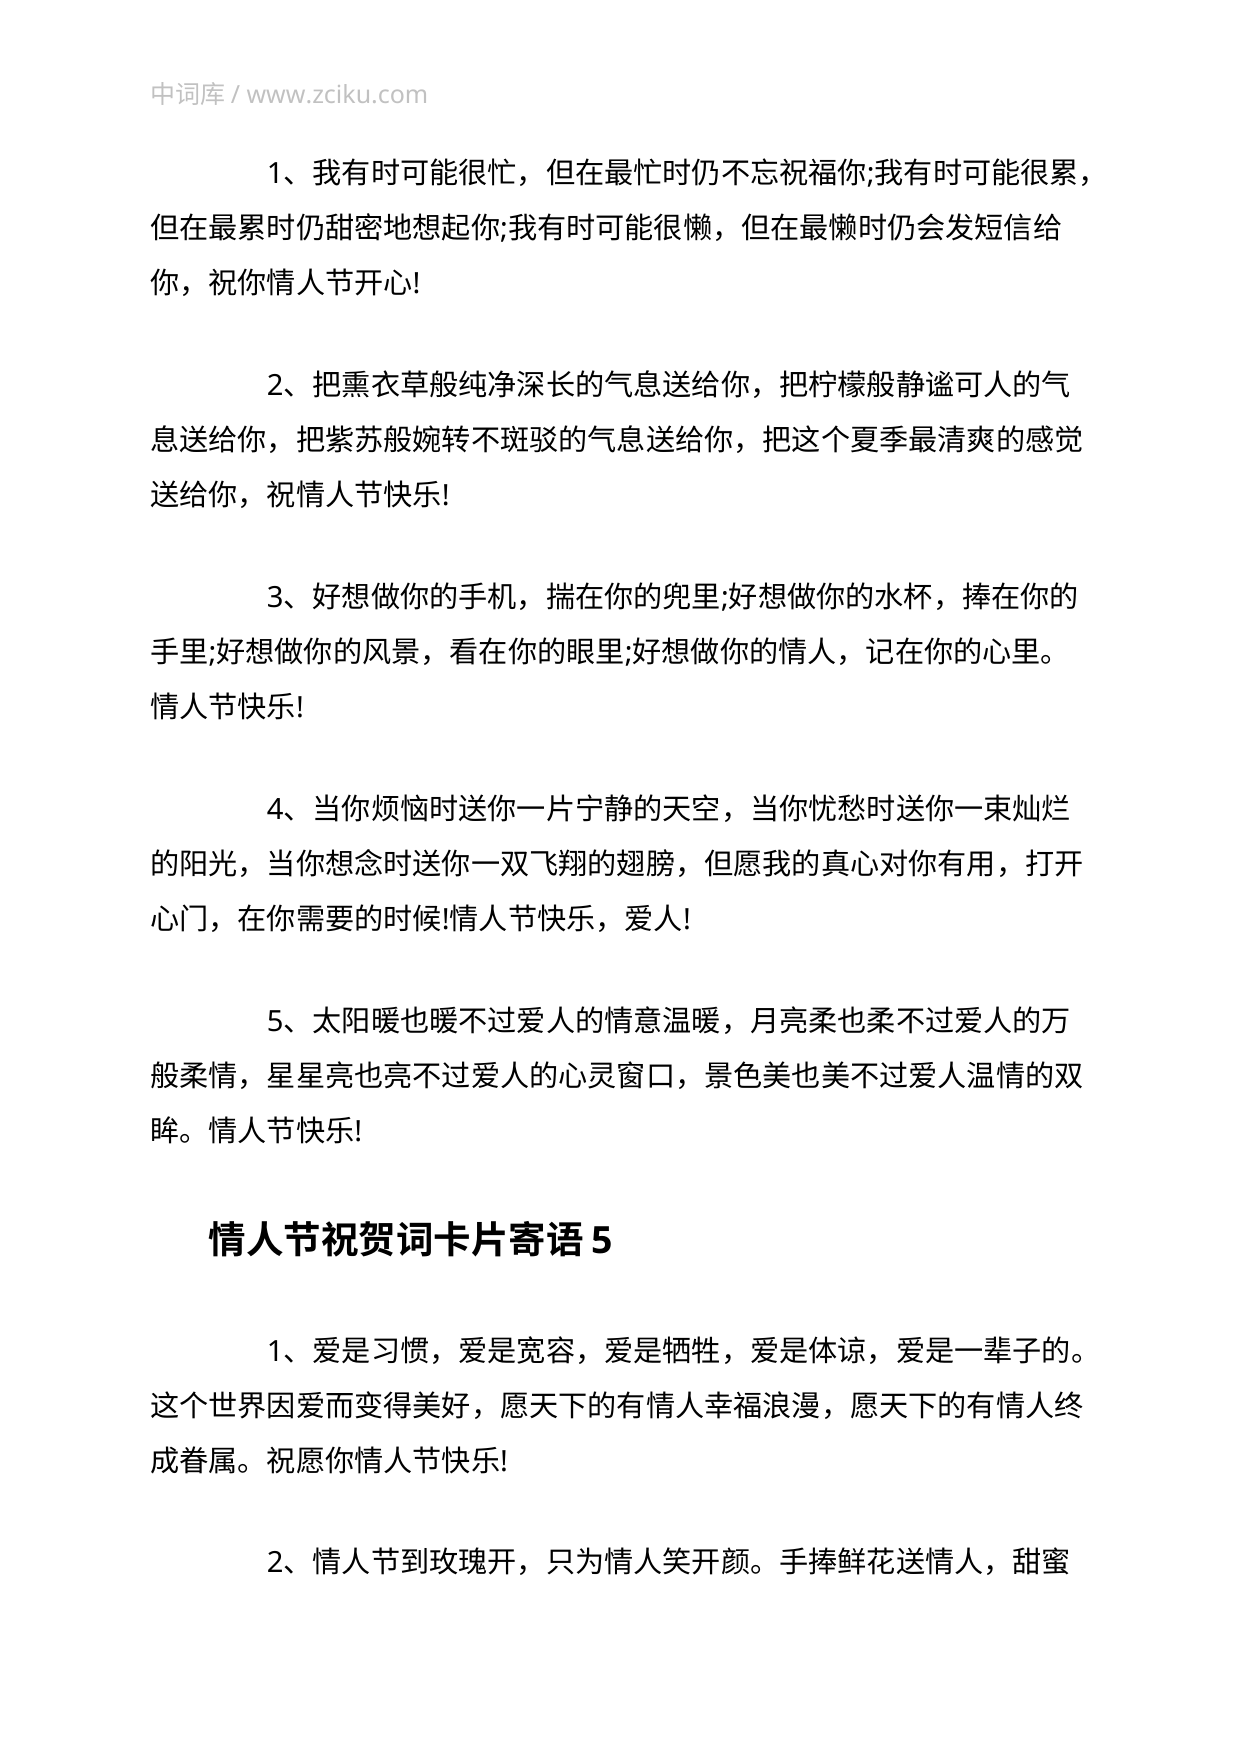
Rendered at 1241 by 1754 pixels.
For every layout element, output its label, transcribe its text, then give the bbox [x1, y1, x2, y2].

text 情人节祝贺词卡片寄语5 [150, 1209, 1090, 1264]
text 4、当你烦恼时送你一片宁静的天空，当你忧愁时送你一束灿烂的阳光，当你想念时送你一双飞翔的翅膀，但愿我的真心对你有用，打开心门，在你需要的时候!情人节快乐，爱人! [150, 786, 1090, 938]
text 5、太阳暖也暖不过爱人的情意温暖，月亮柔也柔不过爱人的万般柔情，星星亮也亮不过爱人的心灵窗口，景色美也美不过爱人温情的双眸。情人节快乐! [150, 998, 1090, 1150]
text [150, 1539, 1090, 1581]
text 2、把熏衣草般纯净深长的气息送给你，把柠檬般静谧可人的气息送给你，把紫苏般婉转不斑驳的气息送给你，把这个夏季最清爽的感觉送给你，祝情人节快乐! [150, 362, 1090, 514]
text 1、我有时可能很忙，但在最忙时仍不忘祝福你;我有时可能很累，但在最累时仍甜密地想起你;我有时可能很懒，但在最懒时仍会发短信给你，祝你情人节开心! [150, 150, 1090, 302]
text 1、爱是习惯，爱是宽容，爱是牺牲，爱是体谅，爱是一辈子的。这个世界因爱而变得美好，愿天下的有情人幸福浪漫，愿天下的有情人终成眷属。祝愿你情人节快乐! [150, 1327, 1090, 1479]
text 3、好想做你的手机，揣在你的兜里;好想做你的水杯，捧在你的手里;好想做你的风景，看在你的眼里;好想做你的情人，记在你的心里。情人节快乐! [150, 574, 1090, 726]
